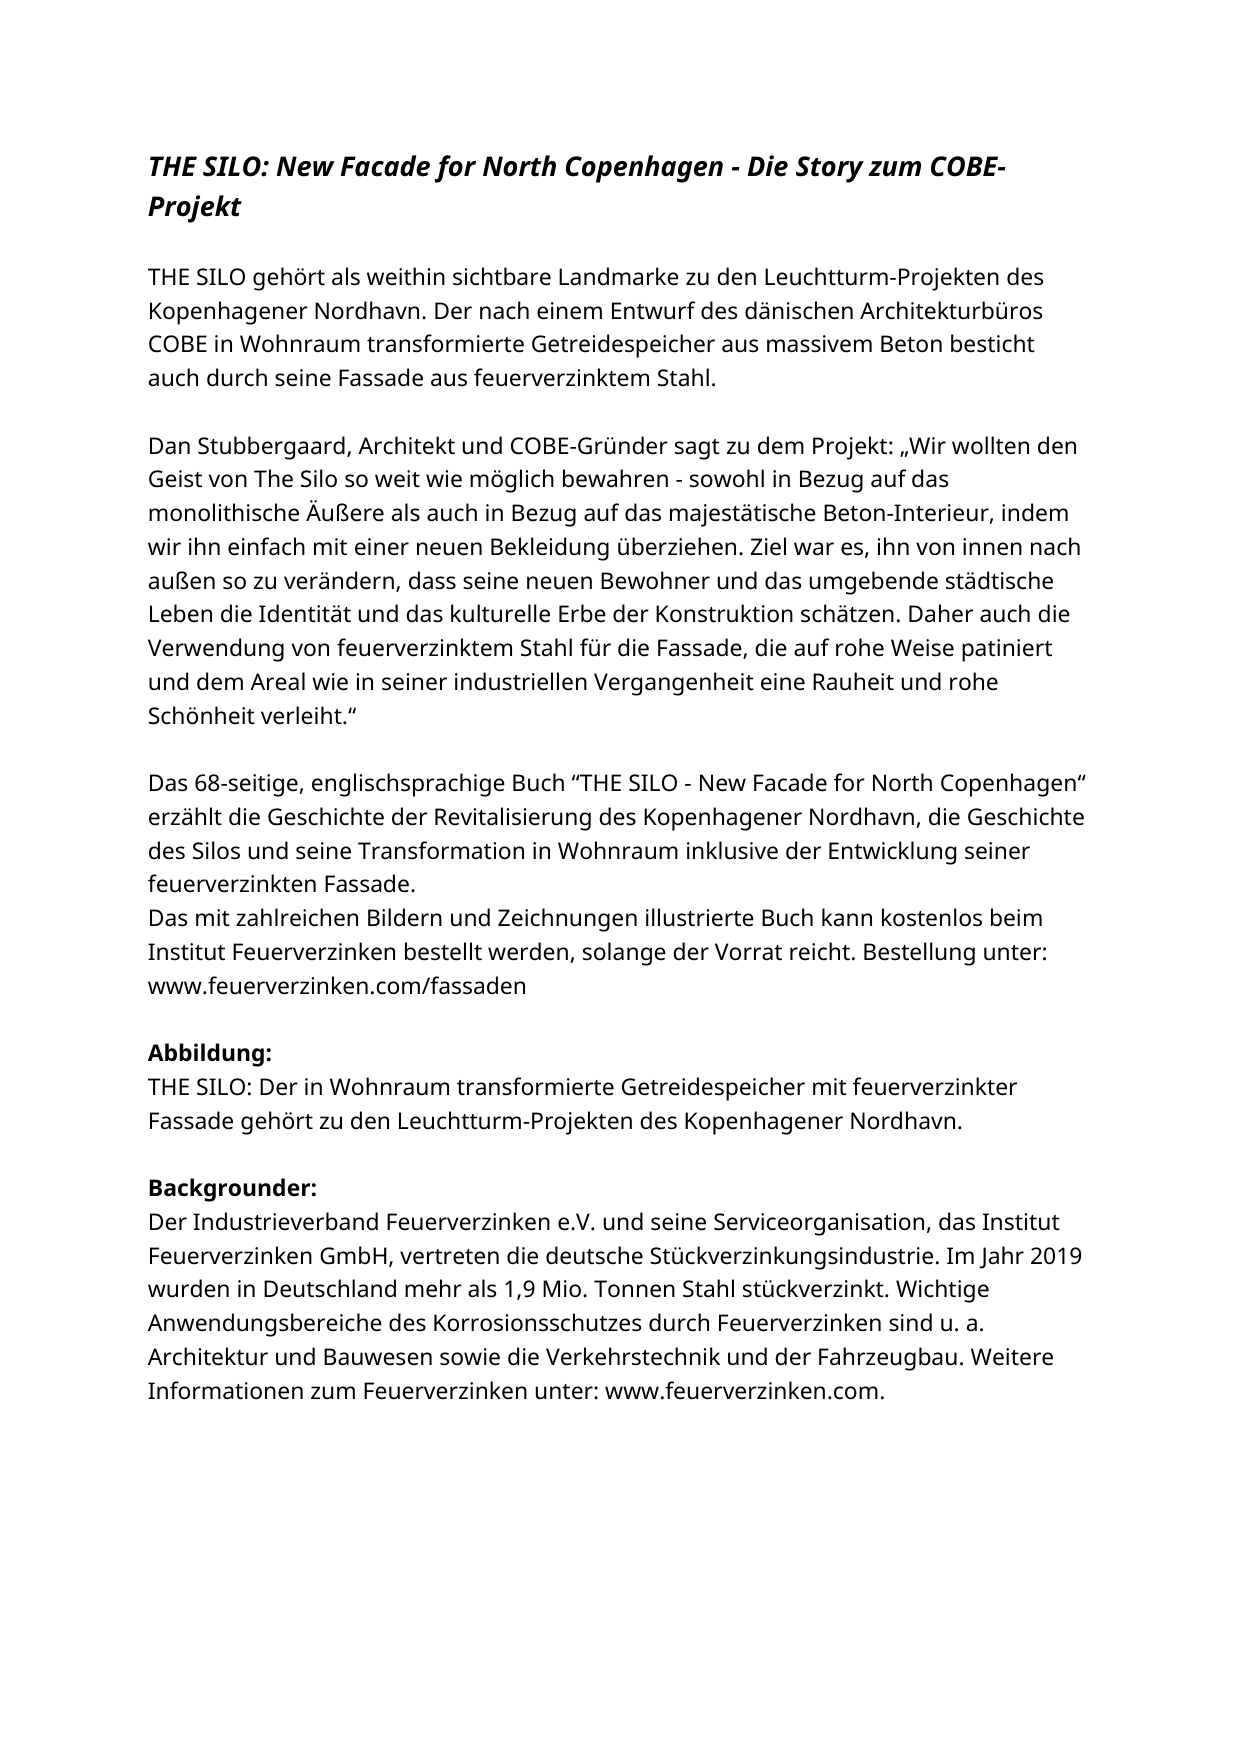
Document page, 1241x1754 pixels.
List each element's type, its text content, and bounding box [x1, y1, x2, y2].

text Abbildung: [148, 1037, 1093, 1068]
text Das 68-seitige, englischsprachige Buch “THE SILO - New Facade for North Copenhagen“ erzählt die Geschichte der Revitalisierung des Kopenhagener Nordhavn, die Geschichte des Silos und seine Transformation in Wohnraum inklusive der Entwicklung seiner feuerverzinkten Fassade. [148, 767, 1093, 900]
text THE SILO: Der in Wohnraum transformierte Getreidespeicher mit feuerverzinkter Fassade gehört zu den Leuchtturm-Projekten des Kopenhagener Nordhavn. [148, 1071, 1093, 1136]
text Der Industrieverband Feuerverzinken e.V. und seine Serviceorganisation, das Institut Feuerverzinken GmbH, vertreten die deutsche Stückverzinkungsindustrie. Im Jahr 2019 wurden in Deutschland mehr als 1,9 Mio. Tonnen Stahl stückverzinkt. Wichtige Anwendungsbereiche des Korrosionsschutzes durch Feuerverzinken sind u. a. Architektur und Bauwesen sowie die Verkehrstechnik und der Fahrzeugbau. Weitere Informationen zum Feuerverzinken unter: www.feuerverzinken.com. [148, 1206, 1093, 1406]
text THE SILO: New Facade for North Copenhagen - Die Story zum COBE-Projekt [148, 148, 1093, 224]
text Dan Stubbergaard, Architekt und COBE-Gründer sagt zu dem Projekt: „Wir wollten den Geist von The Silo so weit wie möglich bewahren - sowohl in Bezug auf das monolithische Äußere als auch in Bezug auf das majestätische Beton-Interieur, indem wir ihn einfach mit einer neuen Bekleidung überziehen. Ziel war es, ihn von innen nach außen so zu verändern, dass seine neuen Bewohner und das umgebende städtische Leben die Identität und das kulturelle Erbe der Konstruktion schätzen. Daher auch die Verwendung von feuerverzinktem Stahl für die Fassade, die auf rohe Weise patiniert und dem Areal wie in seiner industriellen Vergangenheit eine Rauheit und rohe Schönheit verleiht.“ [148, 430, 1093, 731]
text Das mit zahlreichen Bildern und Zeichnungen illustrierte Buch kann kostenlos beim Institut Feuerverzinken bestellt werden, solange der Vorrat reicht. Bestellung unter: www.feuerverzinken.com/fassaden [148, 902, 1093, 1001]
text Backgrounder: [148, 1172, 1093, 1203]
text THE SILO gehört als weithin sichtbare Landmarke zu den Leuchtturm-Projekten des Kopenhagener Nordhavn. Der nach einem Entwurf des dänischen Architekturbüros COBE in Wohnraum transformierte Getreidespeicher aus massivem Beton besticht auch durch seine Fassade aus feuerverzinktem Stahl. [148, 261, 1093, 393]
